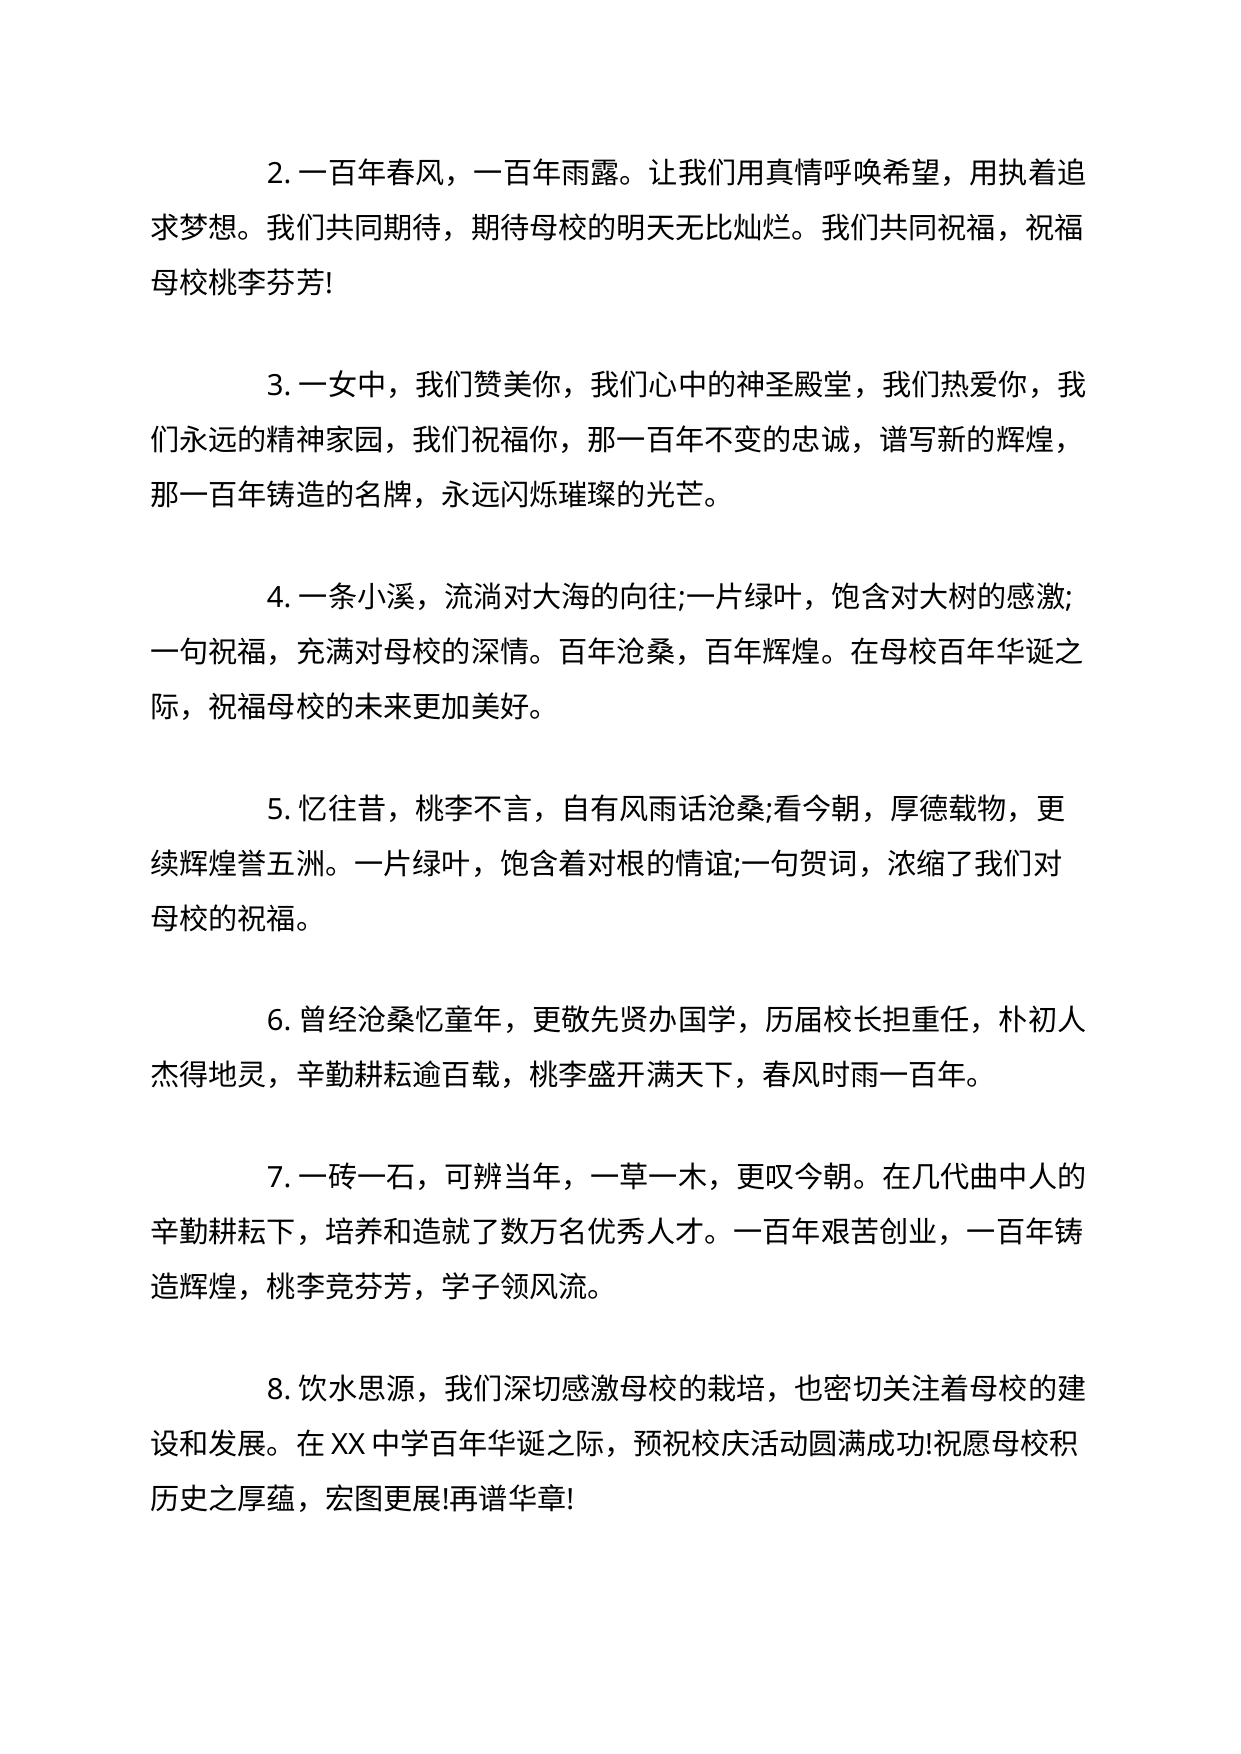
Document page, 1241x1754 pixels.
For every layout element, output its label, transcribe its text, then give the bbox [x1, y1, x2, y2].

text 3. 一女中，我们赞美你，我们心中的神圣殿堂，我们热爱你，我们永远的精神家园，我们祝福你，那一百年不变的忠诚，谱写新的辉煌，那一百年铸造的名牌，永远闪烁璀璨的光芒。 [150, 362, 1090, 514]
text 8. 饮水思源，我们深切感激母校的栽培，也密切关注着母校的建设和发展。在XX中学百年华诞之际，预祝校庆活动圆满成功!祝愿母校积历史之厚蕴，宏图更展!再谱华章! [150, 1365, 1090, 1518]
text 7. 一砖一石，可辨当年，一草一木，更叹今朝。在几代曲中人的辛勤耕耘下，培养和造就了数万名优秀人才。一百年艰苦创业，一百年铸造辉煌，桃李竞芬芳，学子领风流。 [150, 1154, 1090, 1306]
text 6. 曾经沧桑忆童年，更敬先贤办国学，历届校长担重任，朴初人杰得地灵，辛勤耕耘逾百载，桃李盛开满天下，春风时雨一百年。 [150, 997, 1090, 1094]
text 2. 一百年春风，一百年雨露。让我们用真情呼唤希望，用执着追求梦想。我们共同期待，期待母校的明天无比灿烂。我们共同祝福，祝福母校桃李芬芳! [150, 150, 1090, 302]
text 5. 忆往昔，桃李不言，自有风雨话沧桑;看今朝，厚德载物，更续辉煌誉五洲。一片绿叶，饱含着对根的情谊;一句贺词，浓缩了我们对母校的祝福。 [150, 785, 1090, 937]
text 4. 一条小溪，流淌对大海的向往;一片绿叶，饱含对大树的感激;一句祝福，充满对母校的深情。百年沧桑，百年辉煌。在母校百年华诞之际，祝福母校的未来更加美好。 [150, 573, 1090, 726]
